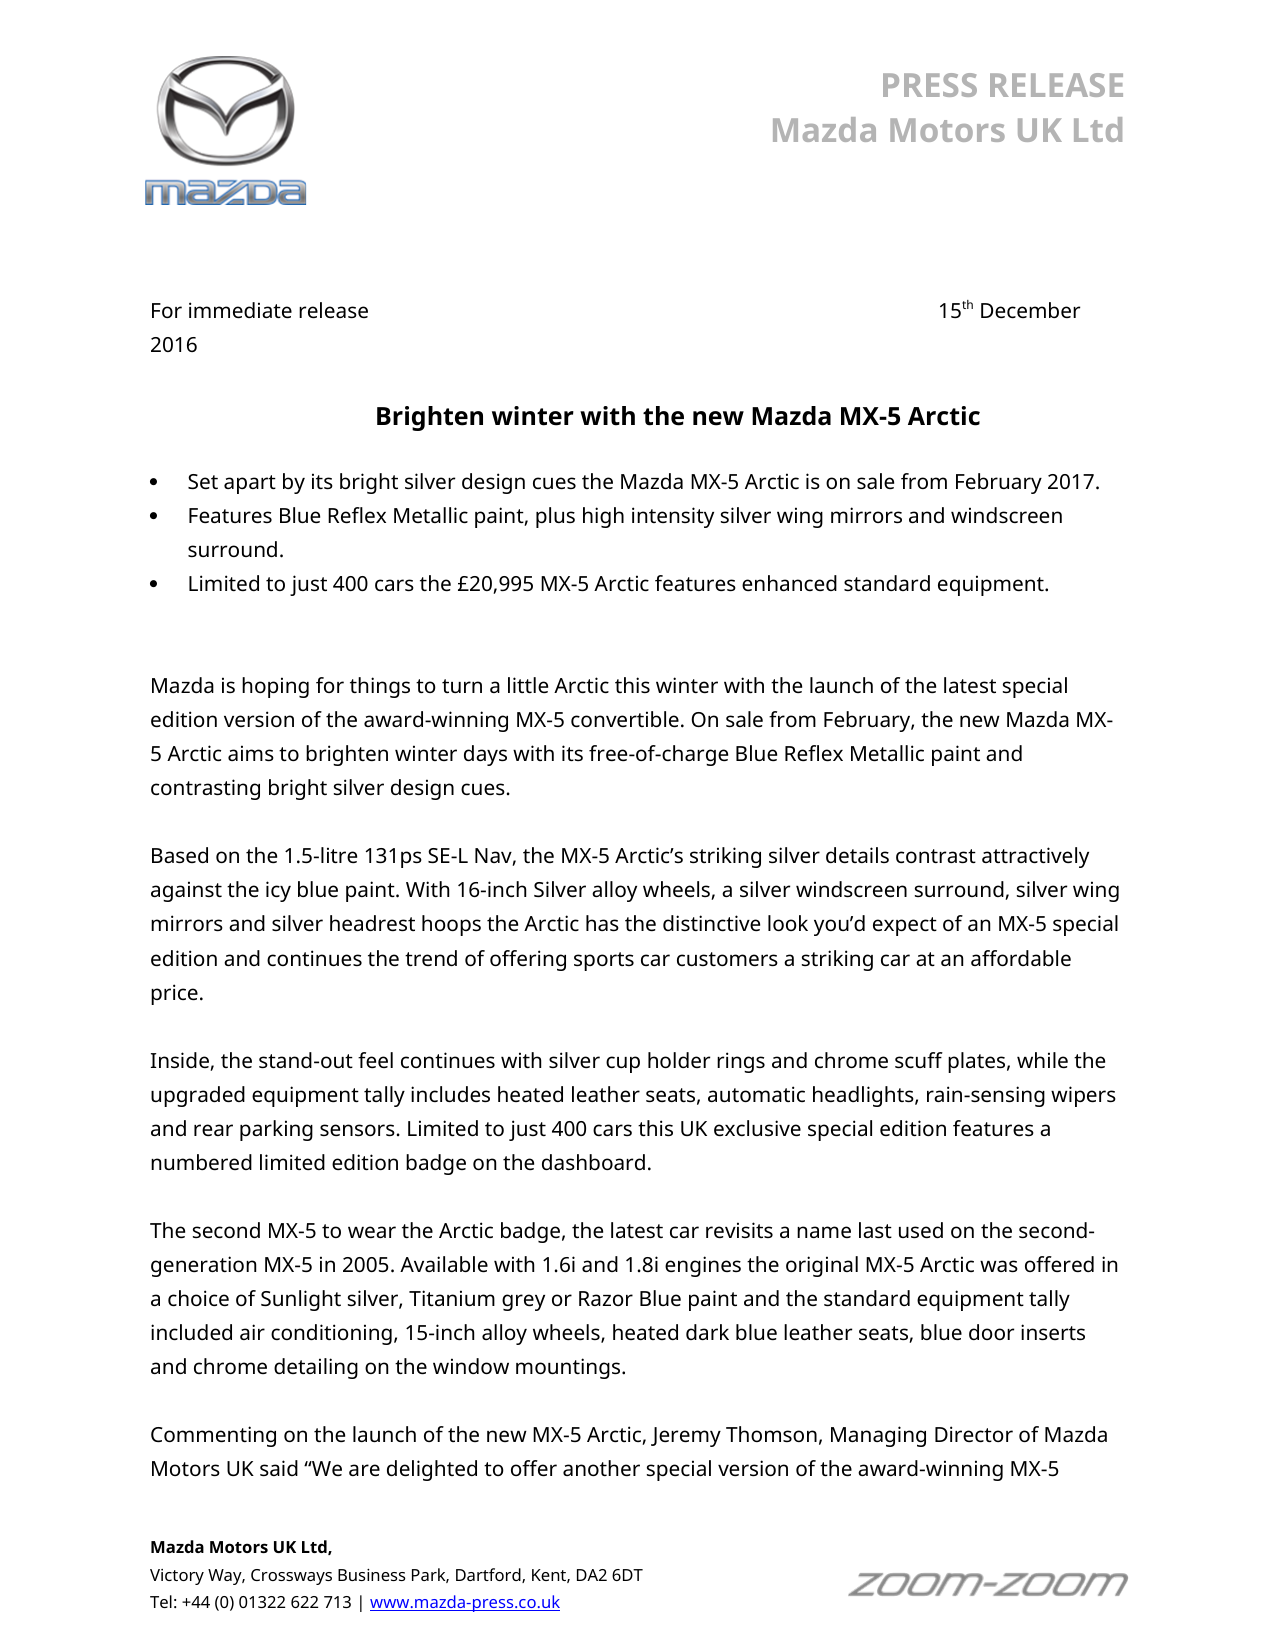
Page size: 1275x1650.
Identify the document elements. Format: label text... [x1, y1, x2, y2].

list Features Blue Reflex Metallic paint, plus high intensity silver wing mirrors and windscreen surround. [150, 501, 1125, 563]
picture [145, 56, 307, 205]
text For immediate release 15th December 2016 [150, 297, 1125, 359]
text Brighten winter with the new Mazda MX-5 Arctic [300, 399, 1125, 433]
text Based on the 1.5-litre 131ps SE-L Nav, the MX-5 Arctic’s striking silver details contrast attractively against the icy blue paint. With 16-inch Silver alloy wheels, a silver windscreen surround, silver wing mirrors and silver headrest hoops the Arctic has the distinctive look you’d expect of an MX-5 special edition and continues the trend of offering sports car customers a striking car at an affordable price. [150, 841, 1125, 1006]
list Set apart by its bright silver design cues the Mazda MX-5 Arctic is on sale from February 2017. [150, 467, 1125, 495]
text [150, 1421, 1125, 1483]
list Limited to just 400 cars the £20,995 MX-5 Arctic features enhanced standard equipment. [150, 569, 1125, 597]
text The second MX-5 to wear the Arctic badge, the latest car revisits a name last used on the second-generation MX-5 in 2005. Available with 1.6i and 1.8i engines the original MX-5 Arctic was offered in a choice of Sunlight silver, Titanium grey or Razor Blue paint and the standard equipment tally included air conditioning, 15-inch alloy wheels, heated dark blue leather seats, blue door inserts and chrome detailing on the window mountings. [150, 1216, 1125, 1381]
text Inside, the stand-out feel continues with silver cup holder rings and chrome scuff plates, while the upgraded equipment tally includes heated leather seats, automatic headlights, rain-sensing wipers and rear parking sensors. Limited to just 400 cars this UK exclusive special edition features a numbered limited edition badge on the dashboard. [150, 1046, 1125, 1176]
picture [840, 1565, 1136, 1604]
text Mazda is hoping for things to turn a little Arctic this winter with the launch of the latest special edition version of the award-winning MX-5 convertible. On sale from February, the new Mazda MX-5 Arctic aims to brighten winter days with its free-of-charge Blue Reflex Metallic paint and contrasting bright silver design cues. [150, 671, 1125, 802]
